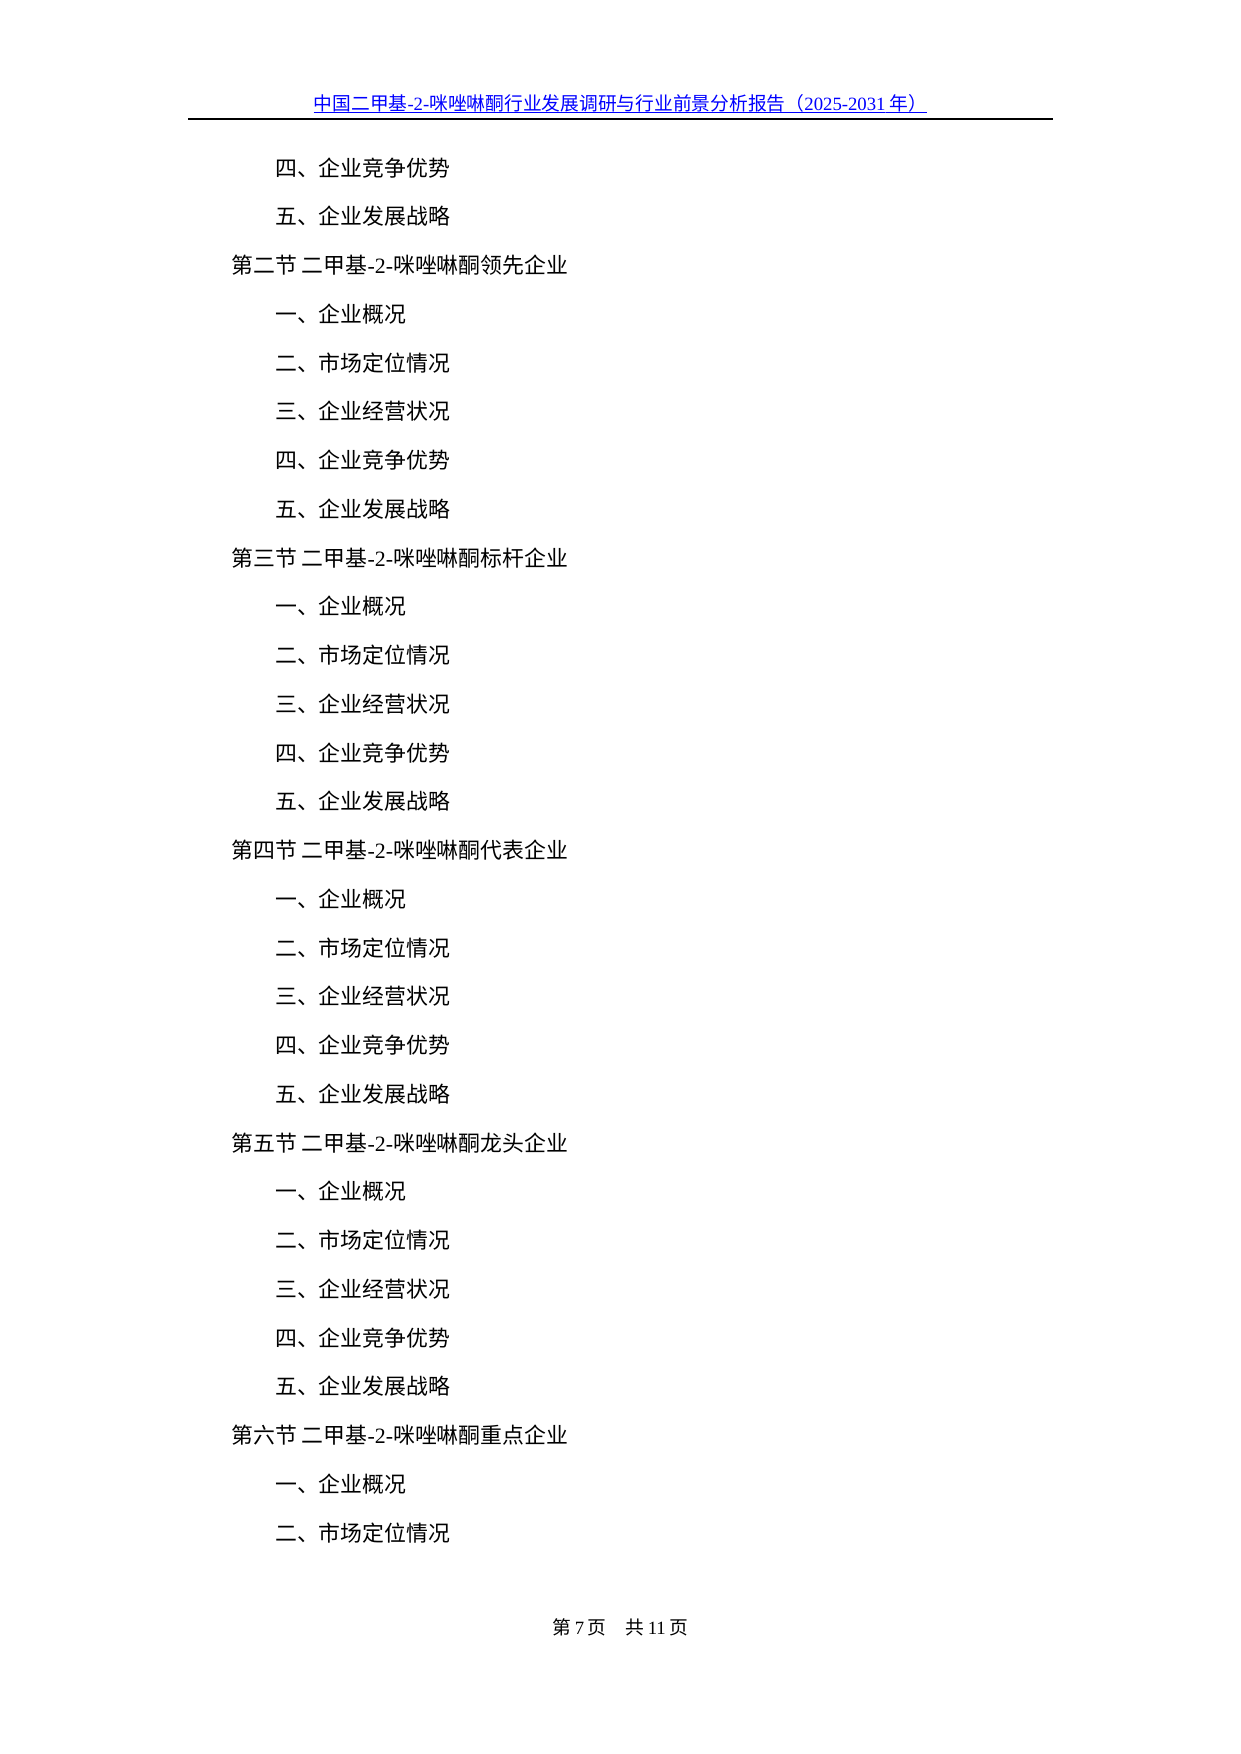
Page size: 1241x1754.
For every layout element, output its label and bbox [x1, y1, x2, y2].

text [187, 150, 1053, 1548]
